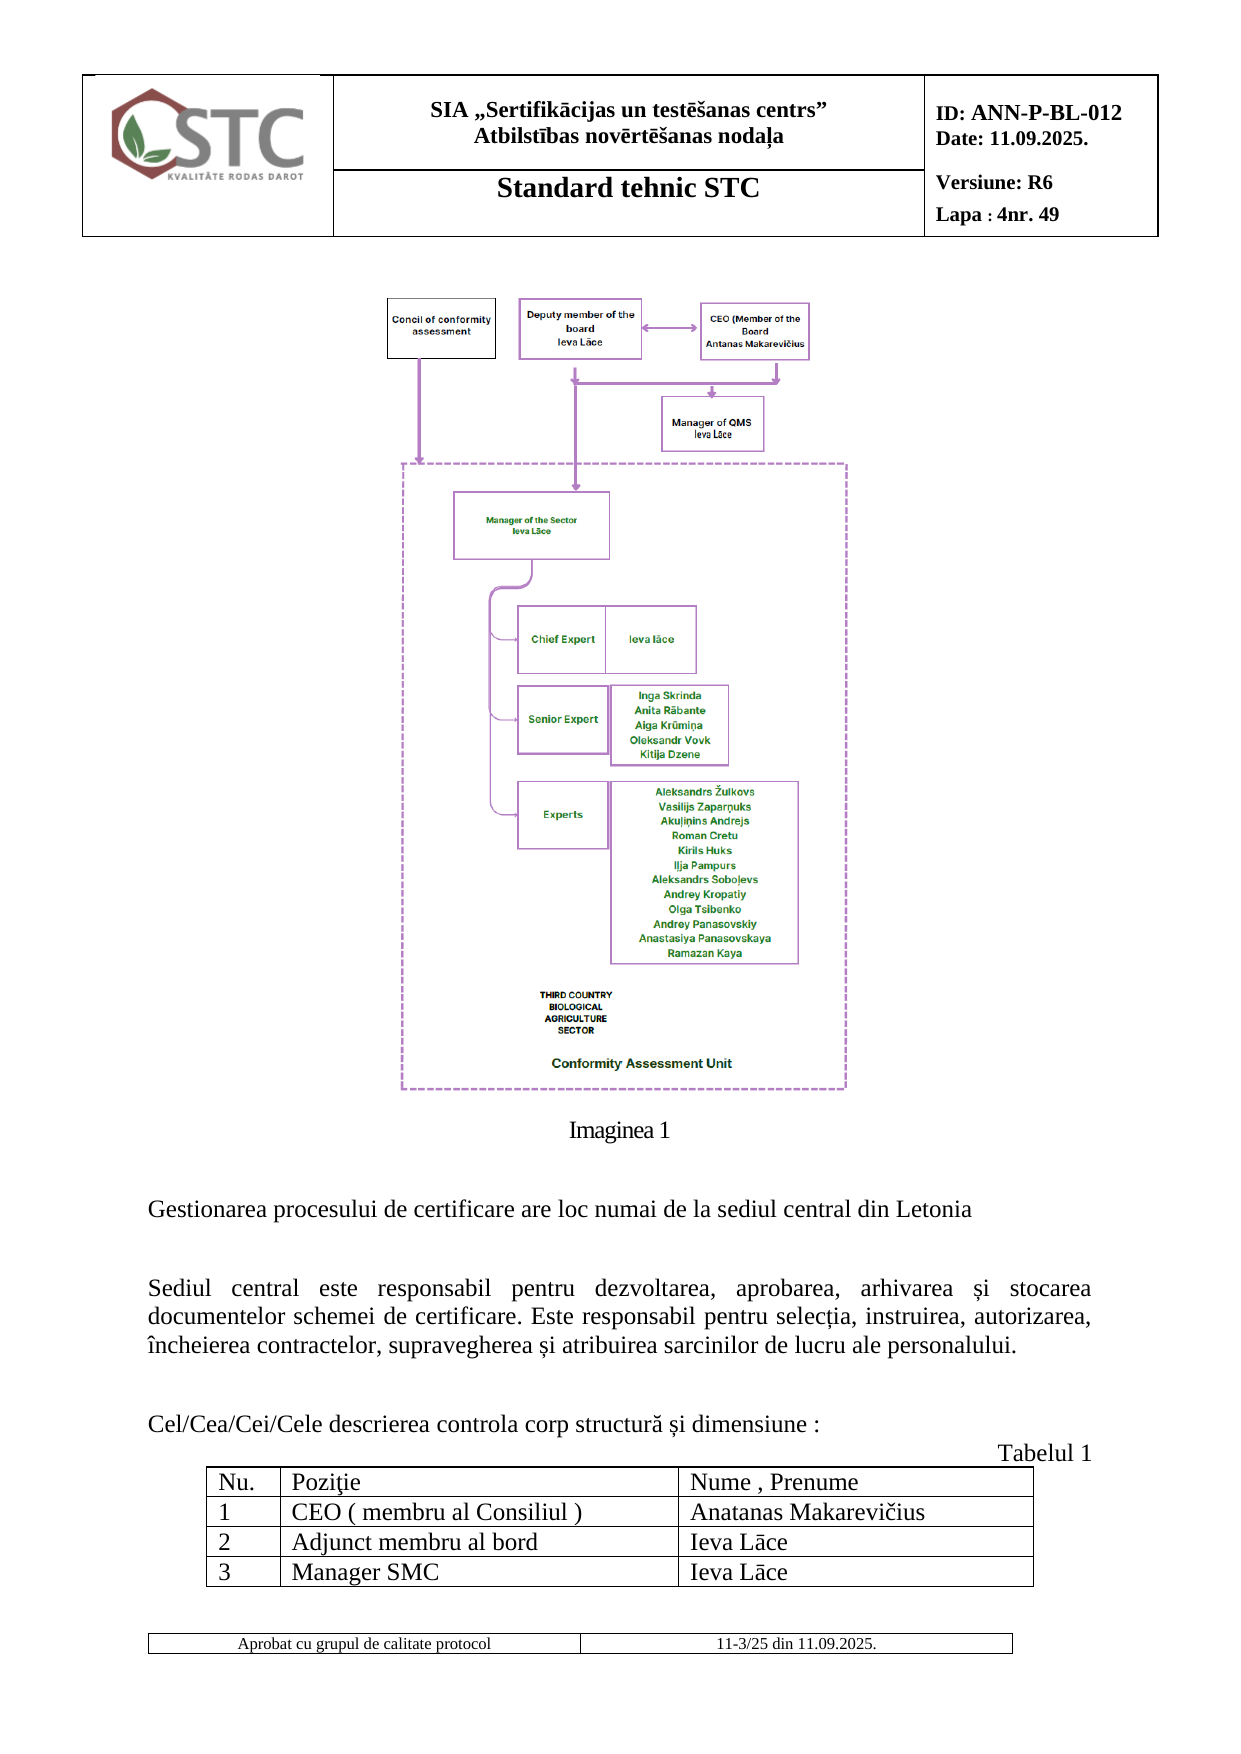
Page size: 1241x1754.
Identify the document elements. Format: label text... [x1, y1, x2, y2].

table_header Nume , Prenume [679, 1468, 1033, 1496]
table_cell CEO ( membru al Consiliul ) [281, 1497, 678, 1526]
table_cell Adjunct​ membru al​ bord [281, 1527, 678, 1556]
table_cell Ieva Lāce [679, 1527, 1033, 1556]
picture [367, 263, 873, 1116]
table_header Poziţie [281, 1468, 678, 1496]
subtitle Cel/Cea/Cei/Cele descrierea​​ controla corp structură și dimensiune : [148, 1409, 1092, 1438]
picture [95, 75, 321, 197]
table_cell 1 [207, 1497, 280, 1526]
text Tabelul 1 [148, 1438, 1092, 1466]
table_header Nu. [207, 1468, 280, 1496]
subtitle Gestionarea procesului de certificare are loc numai de la sediul central din Letonia [148, 1194, 1092, 1223]
subtitle Sediul central este responsabil pentru dezvoltarea, aprobarea, arhivarea și stocarea documentelor schemei de certificare. Este responsabil pentru selecția, instruirea, autorizarea, încheierea contractelor, supravegherea și atribuirea sarcinilor de lucru ale personalului. [148, 1273, 1092, 1359]
table_cell Ieva Lāce [679, 1557, 1033, 1586]
table_cell Anatanas Makarevičius [679, 1497, 1033, 1526]
table_cell Manager SMC [281, 1557, 678, 1586]
table_cell 2 [207, 1527, 280, 1556]
table_cell 3 [207, 1557, 280, 1586]
title Imaginea 1 [148, 1115, 1092, 1144]
